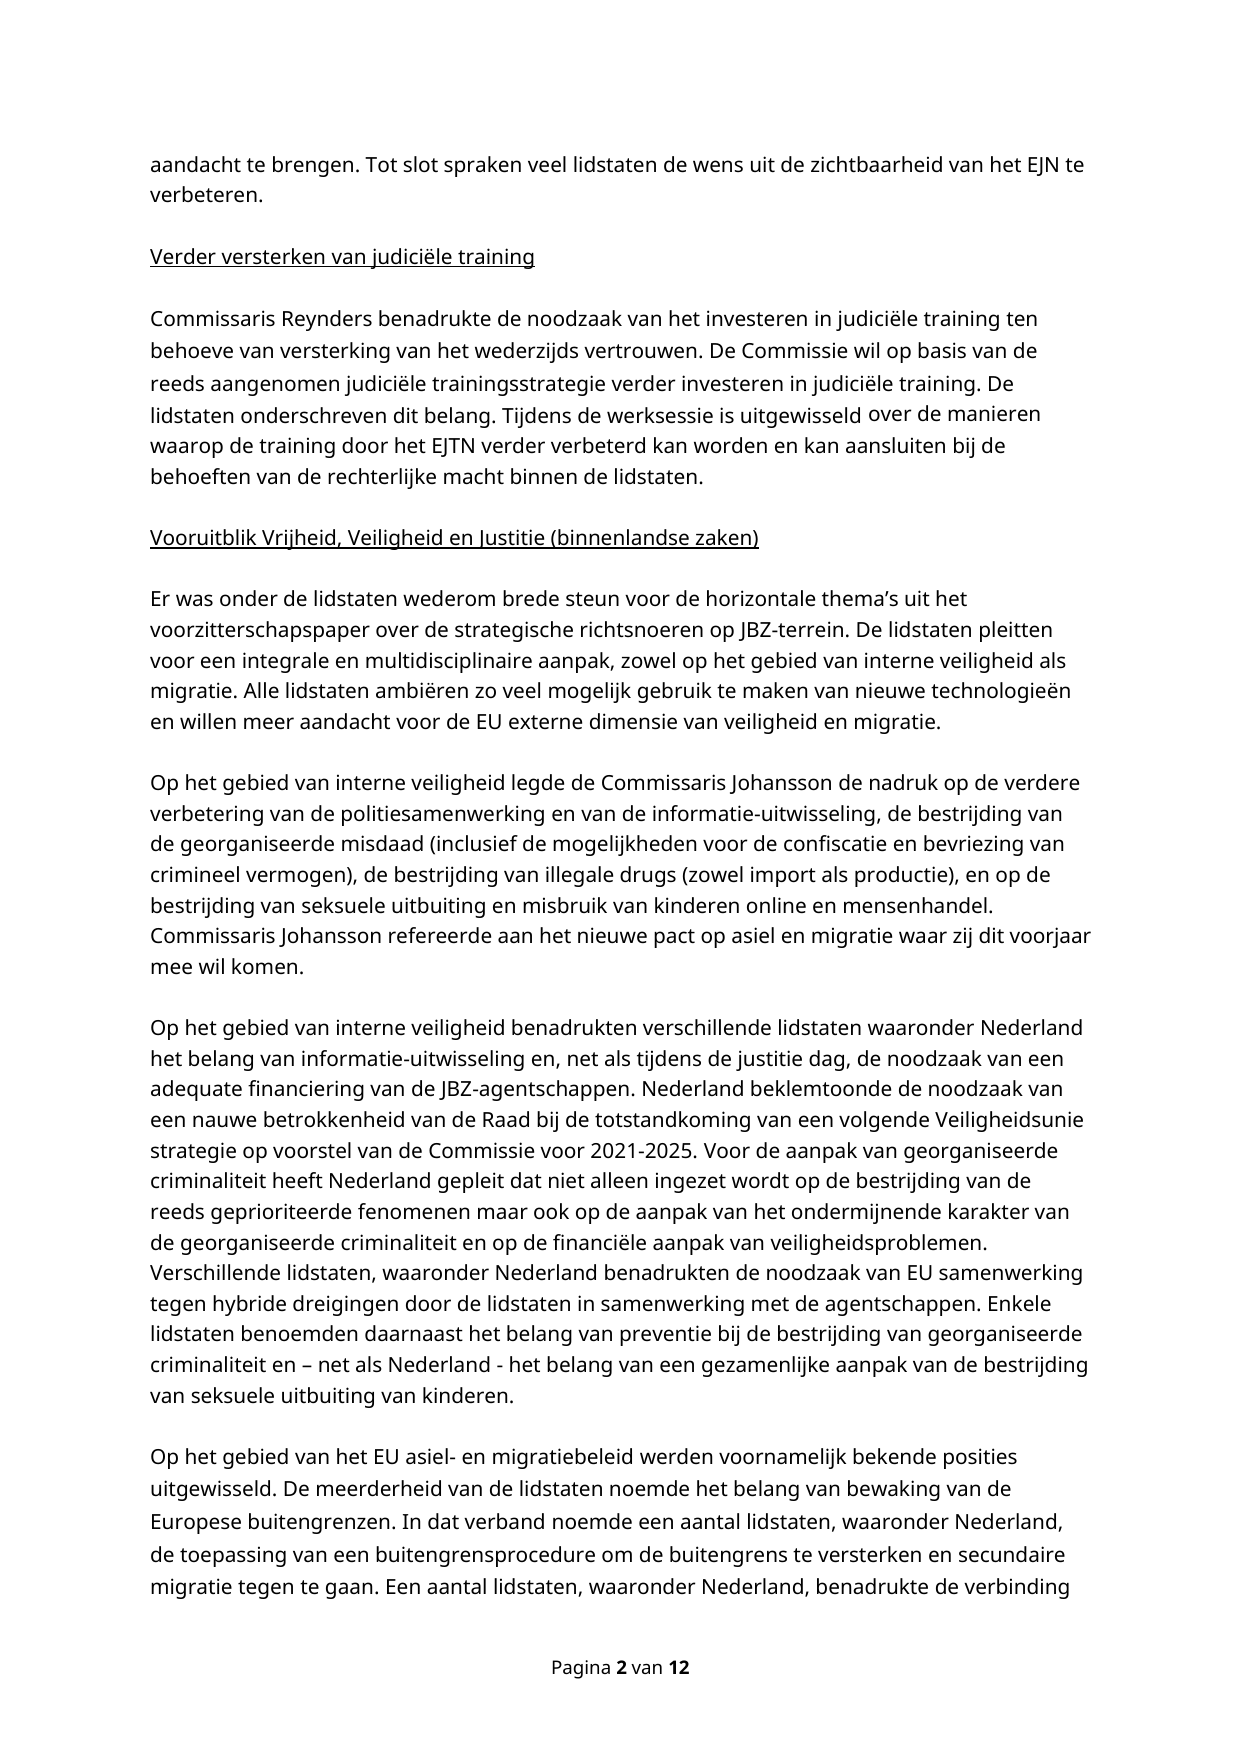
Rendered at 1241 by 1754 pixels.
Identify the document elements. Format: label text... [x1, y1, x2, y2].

text Verder versterken van judiciële training [150, 242, 1090, 270]
text Vooruitblik Vrijheid, Veiligheid en Justitie (binnenlandse zaken) [150, 523, 1092, 552]
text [150, 150, 1090, 209]
text Op het gebied van interne veiligheid legde de Commissaris Johansson de nadruk op de verdere verbetering van de politiesamenwerking en van de informatie-uitwisseling, de bestrijding van de georganiseerde misdaad (inclusief de mogelijkheden voor de confiscatie en bevriezing van crimineel vermogen), de bestrijding van illegale drugs (zowel import als productie), en op de bestrijding van seksuele uitbuiting en misbruik van kinderen online en mensenhandel. Commissaris Johansson refereerde aan het nieuwe pact op asiel en migratie waar zij dit voorjaar mee wil komen. [150, 768, 1092, 980]
text Er was onder de lidstaten wederom brede steun voor de horizontale thema’s uit het voorzitterschapspaper over de strategische richtsnoeren op JBZ-terrein. De lidstaten pleitten voor een integrale en multidisciplinaire aanpak, zowel op het gebied van interne veiligheid als migratie. Alle lidstaten ambiëren zo veel mogelijk gebruik te maken van nieuwe technologieën en willen meer aandacht voor de EU externe dimensie van veiligheid en migratie. [150, 584, 1092, 735]
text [150, 1442, 1090, 1601]
text Commissaris Reynders benadrukte de noodzaak van het investeren in judiciële training ten behoeve van versterking van het wederzijds vertrouwen. De Commissie wil op basis van de reeds aangenomen judiciële trainingsstrategie verder investeren in judiciële training. De lidstaten onderschreven dit belang. Tijdens de werksessie is uitgewisseld over de manieren waarop de training door het EJTN verder verbeterd kan worden en kan aansluiten bij de behoeften van de rechterlijke macht binnen de lidstaten. [150, 303, 1092, 490]
text Op het gebied van interne veiligheid benadrukten verschillende lidstaten waaronder Nederland het belang van informatie-uitwisseling en, net als tijdens de justitie dag, de noodzaak van een adequate financiering van de JBZ-agentschappen. Nederland beklemtoonde de noodzaak van een nauwe betrokkenheid van de Raad bij de totstandkoming van een volgende Veiligheidsunie strategie op voorstel van de Commissie voor 2021-2025. Voor de aanpak van georganiseerde criminaliteit heeft Nederland gepleit dat niet alleen ingezet wordt op de bestrijding van de reeds geprioriteerde fenomenen maar ook op de aanpak van het ondermijnende karakter van de georganiseerde criminaliteit en op de financiële aanpak van veiligheidsproblemen. Verschillende lidstaten, waaronder Nederland benadrukten de noodzaak van EU samenwerking tegen hybride dreigingen door de lidstaten in samenwerking met de agentschappen. Enkele lidstaten benoemden daarnaast het belang van preventie bij de bestrijding van georganiseerde criminaliteit en – net als Nederland - het belang van een gezamenlijke aanpak van de bestrijding van seksuele uitbuiting van kinderen. [150, 1013, 1092, 1409]
